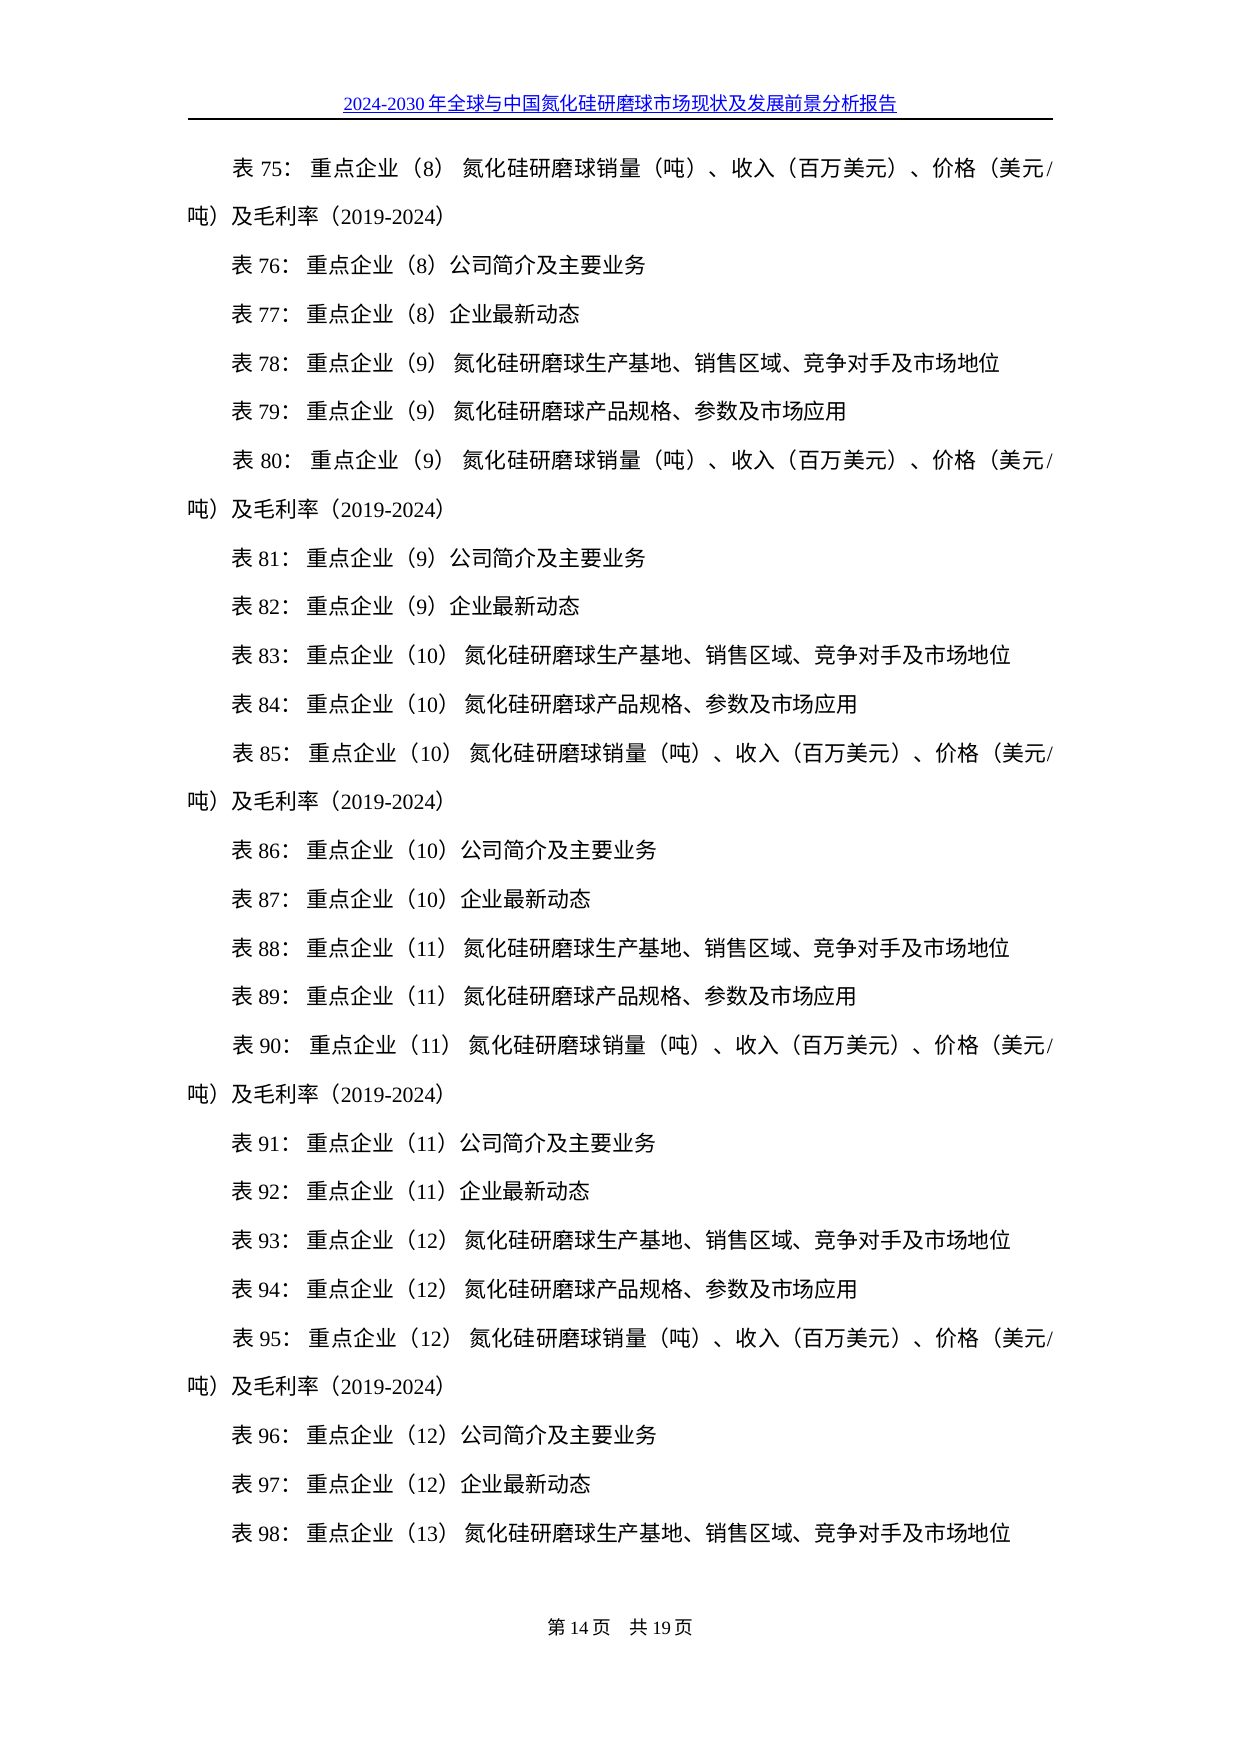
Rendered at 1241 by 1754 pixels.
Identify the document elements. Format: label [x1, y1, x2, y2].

text [187, 150, 1053, 1548]
